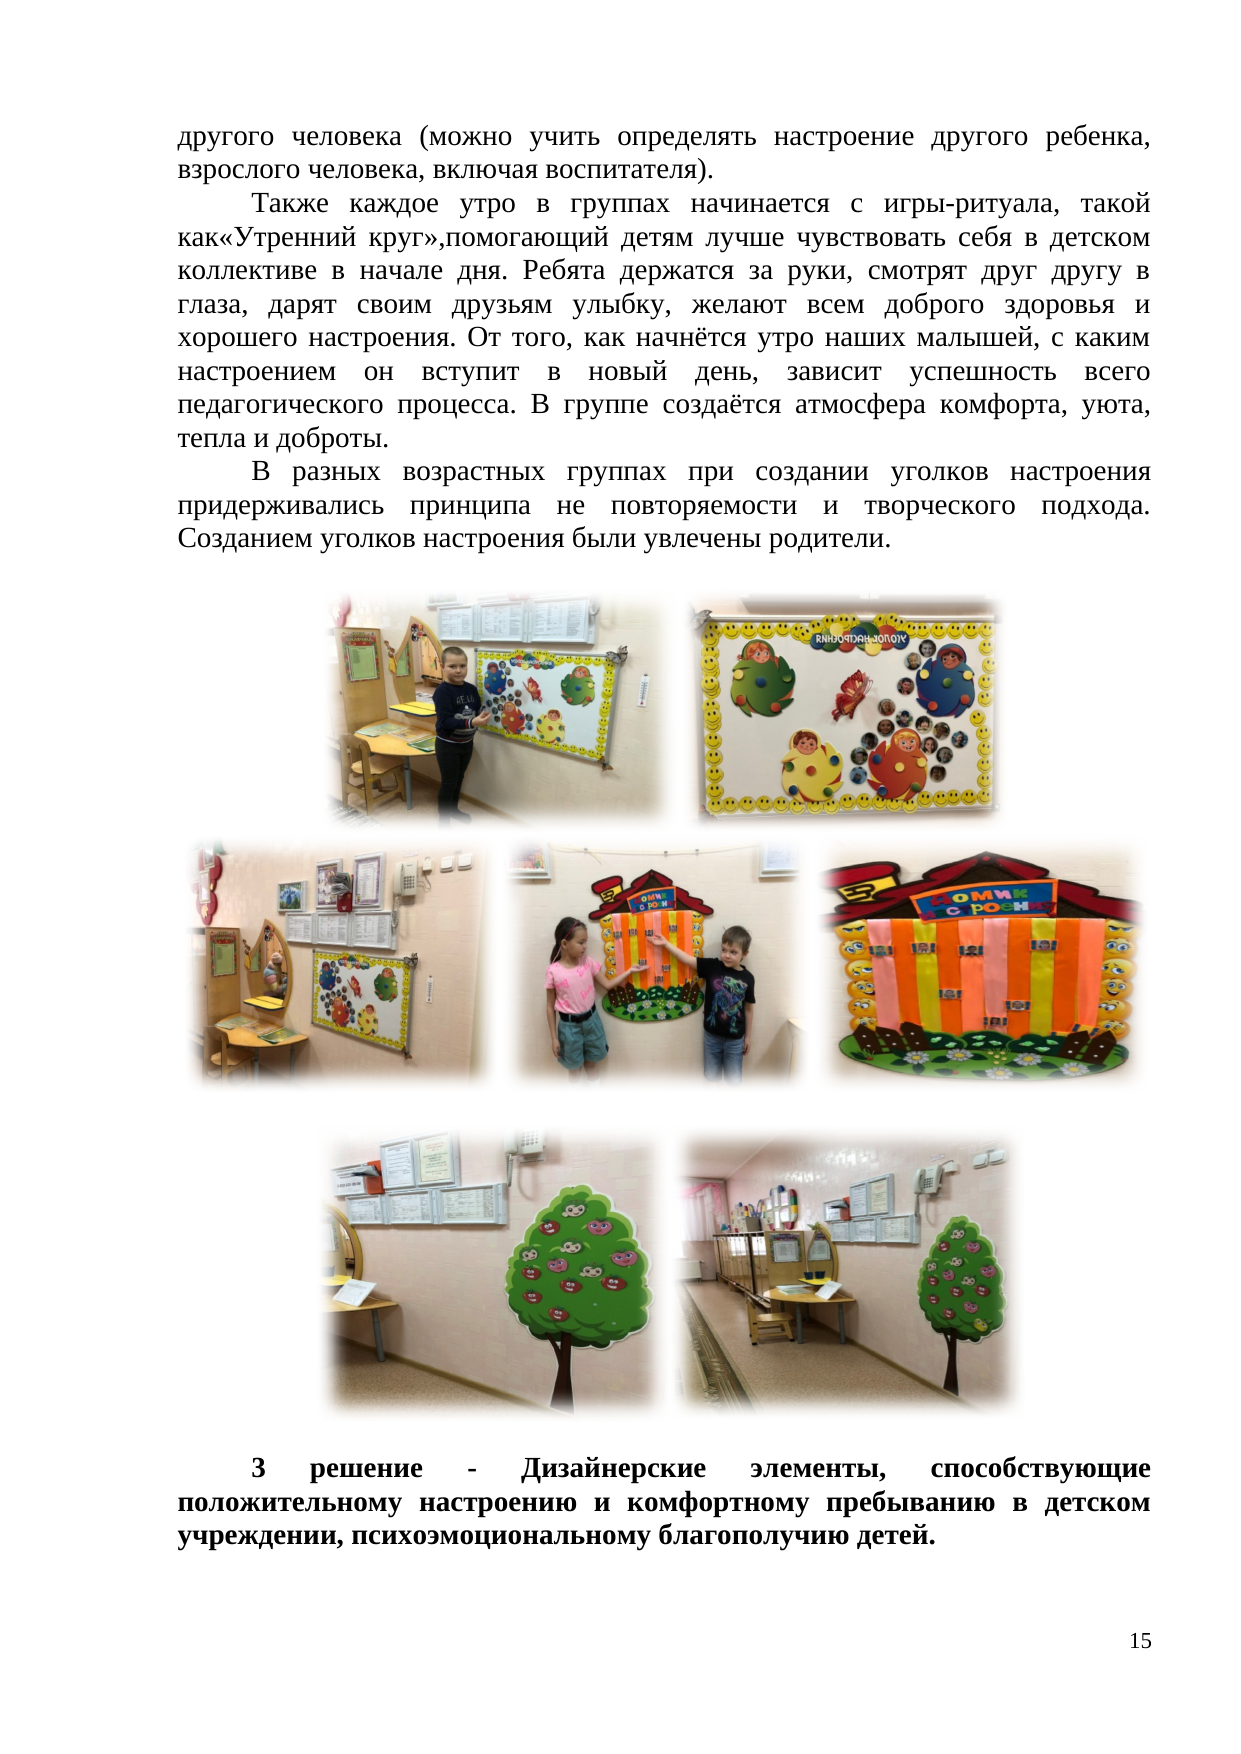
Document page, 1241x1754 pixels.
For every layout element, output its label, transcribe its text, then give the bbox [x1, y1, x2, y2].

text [177, 118, 1152, 185]
picture [531, 863, 782, 1064]
picture [352, 618, 649, 804]
picture [346, 1154, 641, 1393]
picture [844, 863, 1120, 1064]
text 3 решение - Дизайнерские элементы, способствующие положительному настроению и комфортному пребыванию в детском учреждении, психоэмоциональному благополучию детей. [177, 1450, 1152, 1551]
picture [213, 864, 469, 1065]
text В разных возрастных группах при создании уголков настроения придерживались принципа не повторяемости и творческого подхода. Созданием уголков настроения были увлечены родители. [177, 453, 1152, 554]
picture [710, 617, 980, 804]
picture [699, 1154, 997, 1390]
text Также каждое утро в группах начинается с игры-ритуала, такой как«Утренний круг»,помогающий детям лучше чувствовать себя в детском коллективе в начале дня. Ребята держатся за руки, смотрят друг другу в глаза, дарят своим друзьям улыбку, желают всем доброго здоровья и хорошего настроения. От того, как начнётся утро наших малышей, с каким настроением он вступит в новый день, зависит успешность всего педагогического процесса. В группе создаётся атмосфера комфорта, уюта, тепла и доброты. [177, 185, 1152, 453]
